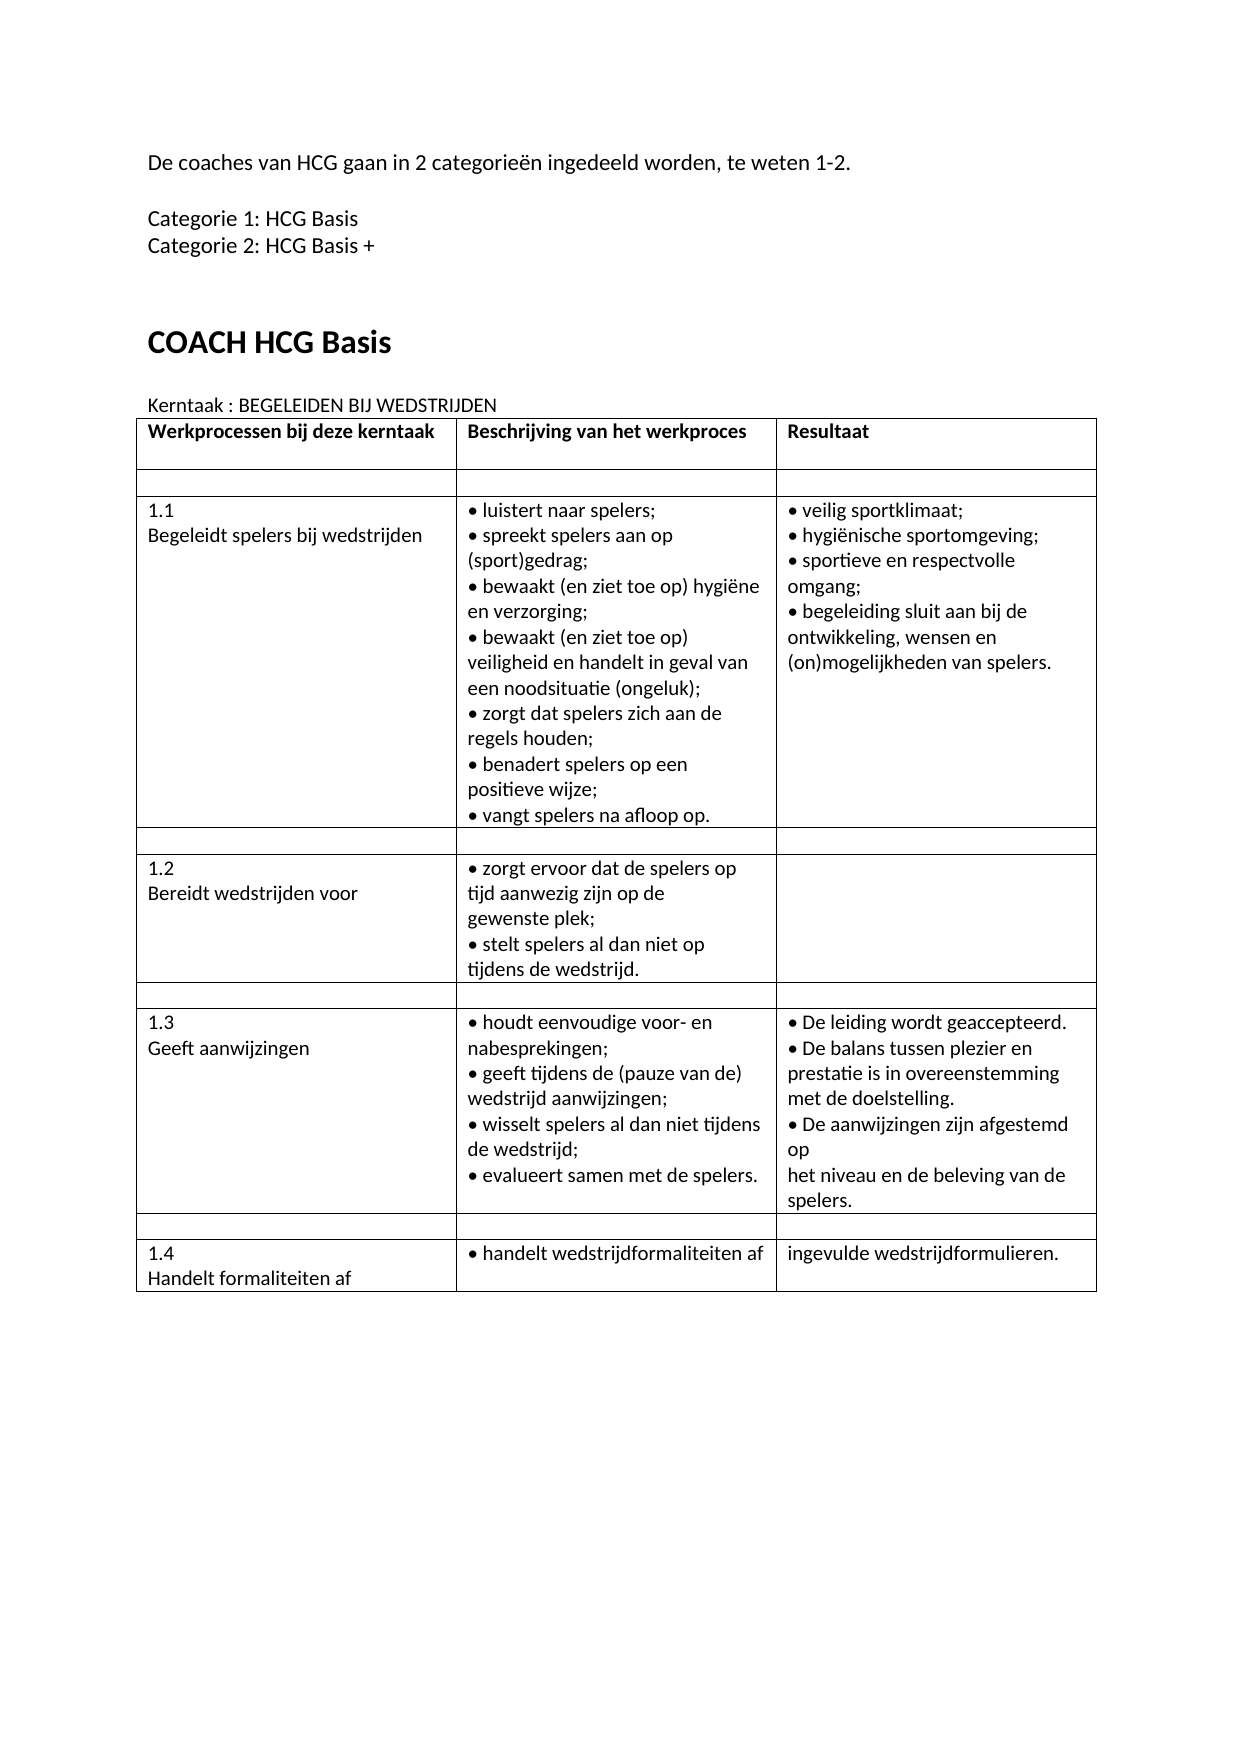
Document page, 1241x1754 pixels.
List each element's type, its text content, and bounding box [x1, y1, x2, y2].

table_cell • De leiding wordt geaccepteerd. • De balans tussen plezier en prestatie is in overeenstemming met de doelstelling. • De aanwijzingen zijn afgestemd op het niveau en de beleving van de spelers. [777, 1009, 1096, 1213]
table_cell 1.2 Bereidt wedstrijden voor [137, 855, 456, 982]
table_cell [457, 1214, 776, 1239]
table_cell • zorgt ervoor dat de spelers op tijd aanwezig zijn op de gewenste plek; • stelt spelers al dan niet op tijdens de wedstrijd. [457, 855, 776, 982]
text Kerntaak : BEGELEIDEN BIJ WEDSTRIJDEN [148, 392, 1093, 417]
table_cell 1.4 Handelt formaliteiten af [137, 1240, 456, 1291]
table_cell [777, 983, 1096, 1008]
table_cell [137, 828, 456, 854]
table_cell • houdt eenvoudige voor- en nabesprekingen; • geeft tijdens de (pauze van de) wedstrijd aanwijzingen; • wisselt spelers al dan niet tijdens de wedstrijd; • evalueert samen met de spelers. [457, 1009, 776, 1213]
table_cell • handelt wedstrijdformaliteiten af [457, 1240, 776, 1291]
table_cell [137, 983, 456, 1008]
table_cell [137, 470, 456, 496]
table_cell [137, 1214, 456, 1239]
table_cell [457, 470, 776, 496]
text Categorie 1: HCG Basis [148, 204, 1093, 232]
text Categorie 2: HCG Basis + [148, 232, 1093, 260]
table_cell [777, 828, 1096, 854]
table_cell [457, 983, 776, 1008]
table_cell • luistert naar spelers; • spreekt spelers aan op (sport)gedrag; • bewaakt (en ziet toe op) hygiëne en verzorging; • bewaakt (en ziet toe op) veiligheid en handelt in geval van een noodsituatie (ongeluk); • zorgt dat spelers zich aan de regels houden; • benadert spelers op een positieve wijze; • vangt spelers na afloop op. [457, 497, 776, 827]
table_cell [777, 1214, 1096, 1239]
table_header Beschrijving van het werkproces [457, 419, 776, 469]
table_cell 1.1 Begeleidt spelers bij wedstrijden [137, 497, 456, 827]
table_header Resultaat [777, 419, 1096, 469]
table_cell [777, 855, 1096, 982]
table_cell [457, 828, 776, 854]
text COACH HCG Basis [148, 321, 1093, 361]
table_cell 1.3 Geeft aanwijzingen [137, 1009, 456, 1213]
table_cell ingevulde wedstrijdformulieren. [777, 1240, 1096, 1291]
table_header Werkprocessen bij deze kerntaak [137, 419, 456, 469]
table_cell • veilig sportklimaat; • hygiënische sportomgeving; • sportieve en respectvolle omgang; • begeleiding sluit aan bij de ontwikkeling, wensen en (on)mogelijkheden van spelers. [777, 497, 1096, 827]
table_cell [777, 470, 1096, 496]
text De coaches van HCG gaan in 2 categorieën ingedeeld worden, te weten 1-2. [148, 148, 1093, 176]
